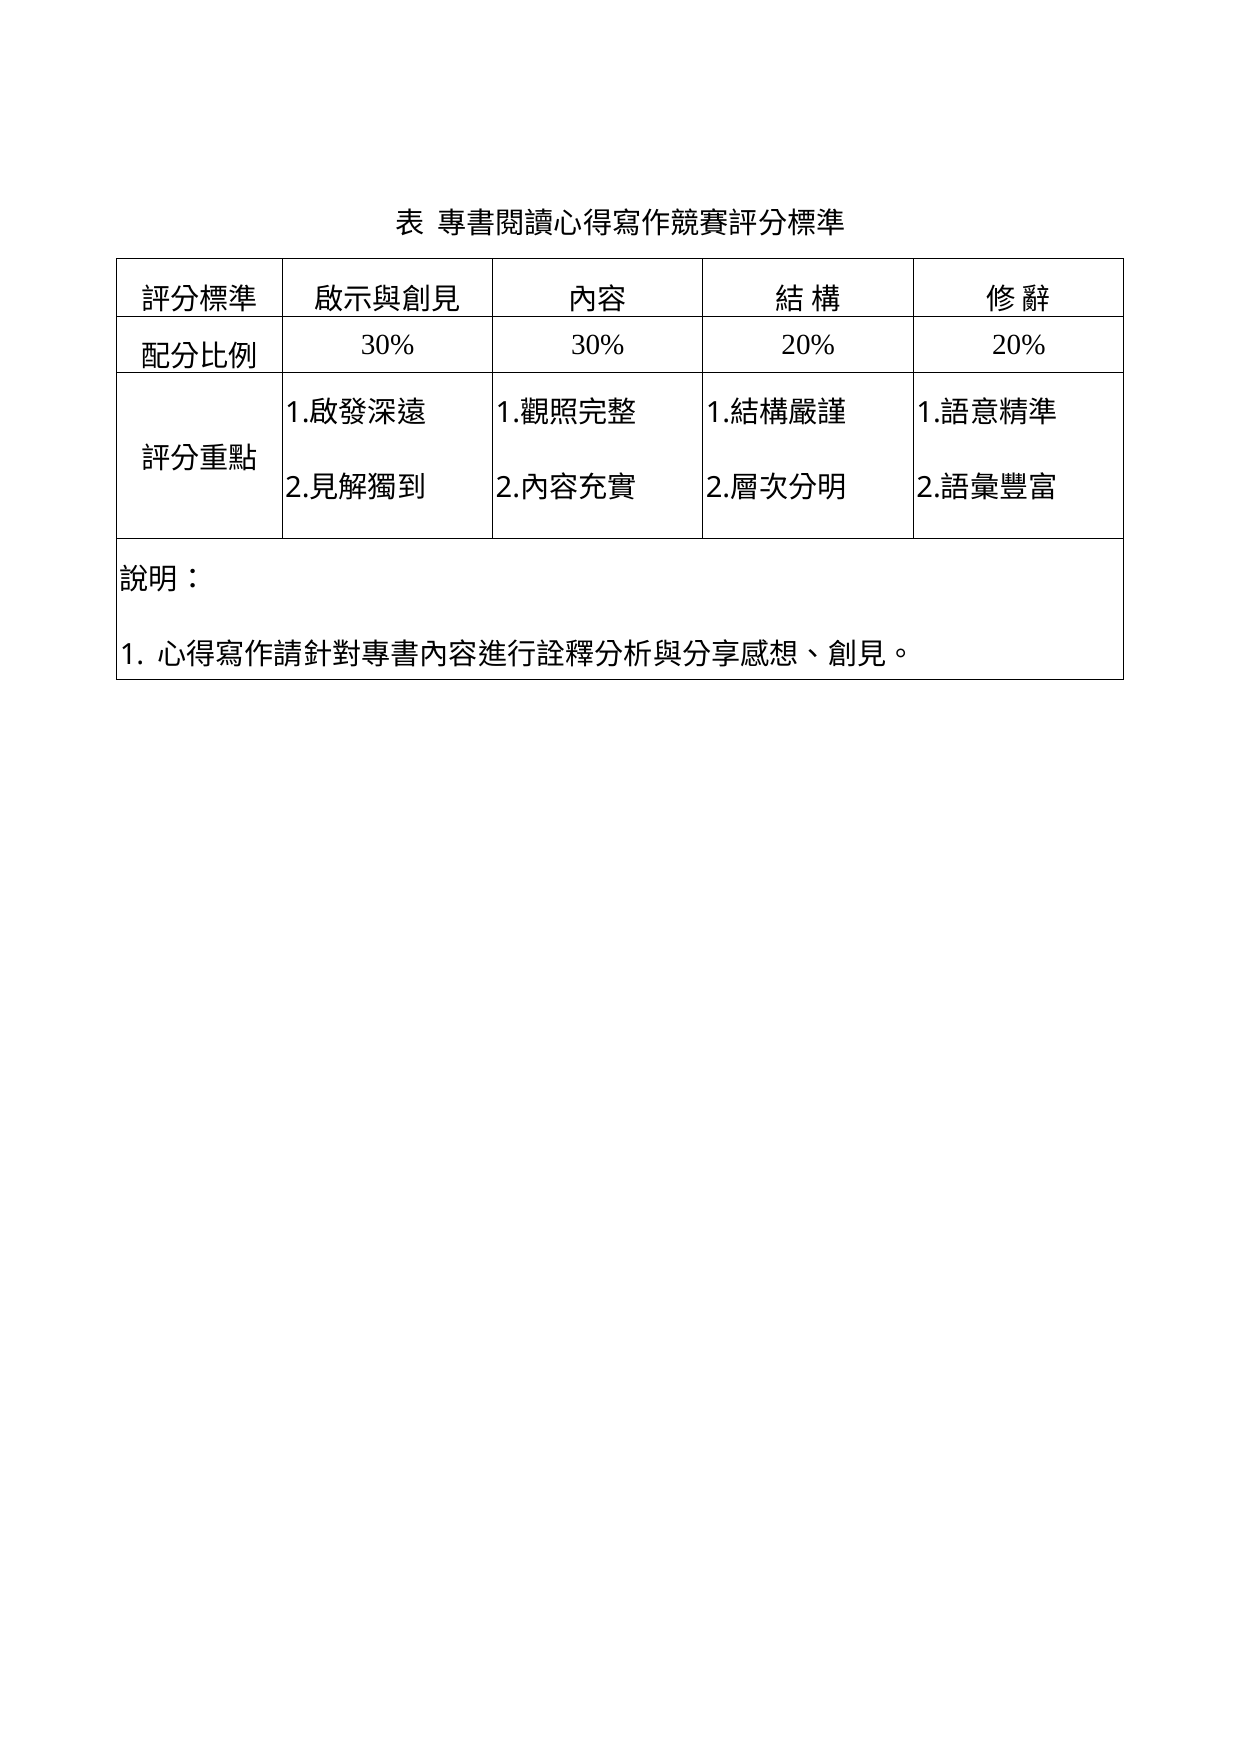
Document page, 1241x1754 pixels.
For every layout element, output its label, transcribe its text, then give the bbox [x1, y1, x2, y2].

text 表 專書閱讀心得寫作競賽評分標準 [187, 183, 1053, 258]
table_cell 評分重點 [117, 373, 282, 538]
table_cell 1.結構嚴謹 2.層次分明 3.條理清晰 [703, 373, 913, 538]
table_header 評分標準 [117, 259, 282, 316]
table_header 修 辭 [914, 259, 1123, 316]
table_cell 說明： 心得寫作請針對專書內容進行詮釋分析與分享感想、創見。 簡述全書大要時，宜充分通貫全書之內涵與旨意，不宜引用過多專書內容。 [117, 539, 1123, 679]
table_cell 20% [703, 317, 913, 372]
table_cell 1.觀照完整 2.內容充實 3.析述透徹 [493, 373, 702, 538]
table_header 啟示與創見 [283, 259, 492, 316]
table_cell 30% [283, 317, 492, 372]
table_cell 30% [493, 317, 702, 372]
table_cell 1.啟發深遠 2.見解獨到 3.具可行性或教 化意義 [283, 373, 492, 538]
table_cell 20% [914, 317, 1123, 372]
table_cell 配分比例 [117, 317, 282, 372]
table_header 內容 [493, 259, 702, 316]
table_cell 1.語意精準 2.語彙豐富 3.文字優雅動人 [914, 373, 1123, 538]
table_header 結 構 [703, 259, 913, 316]
